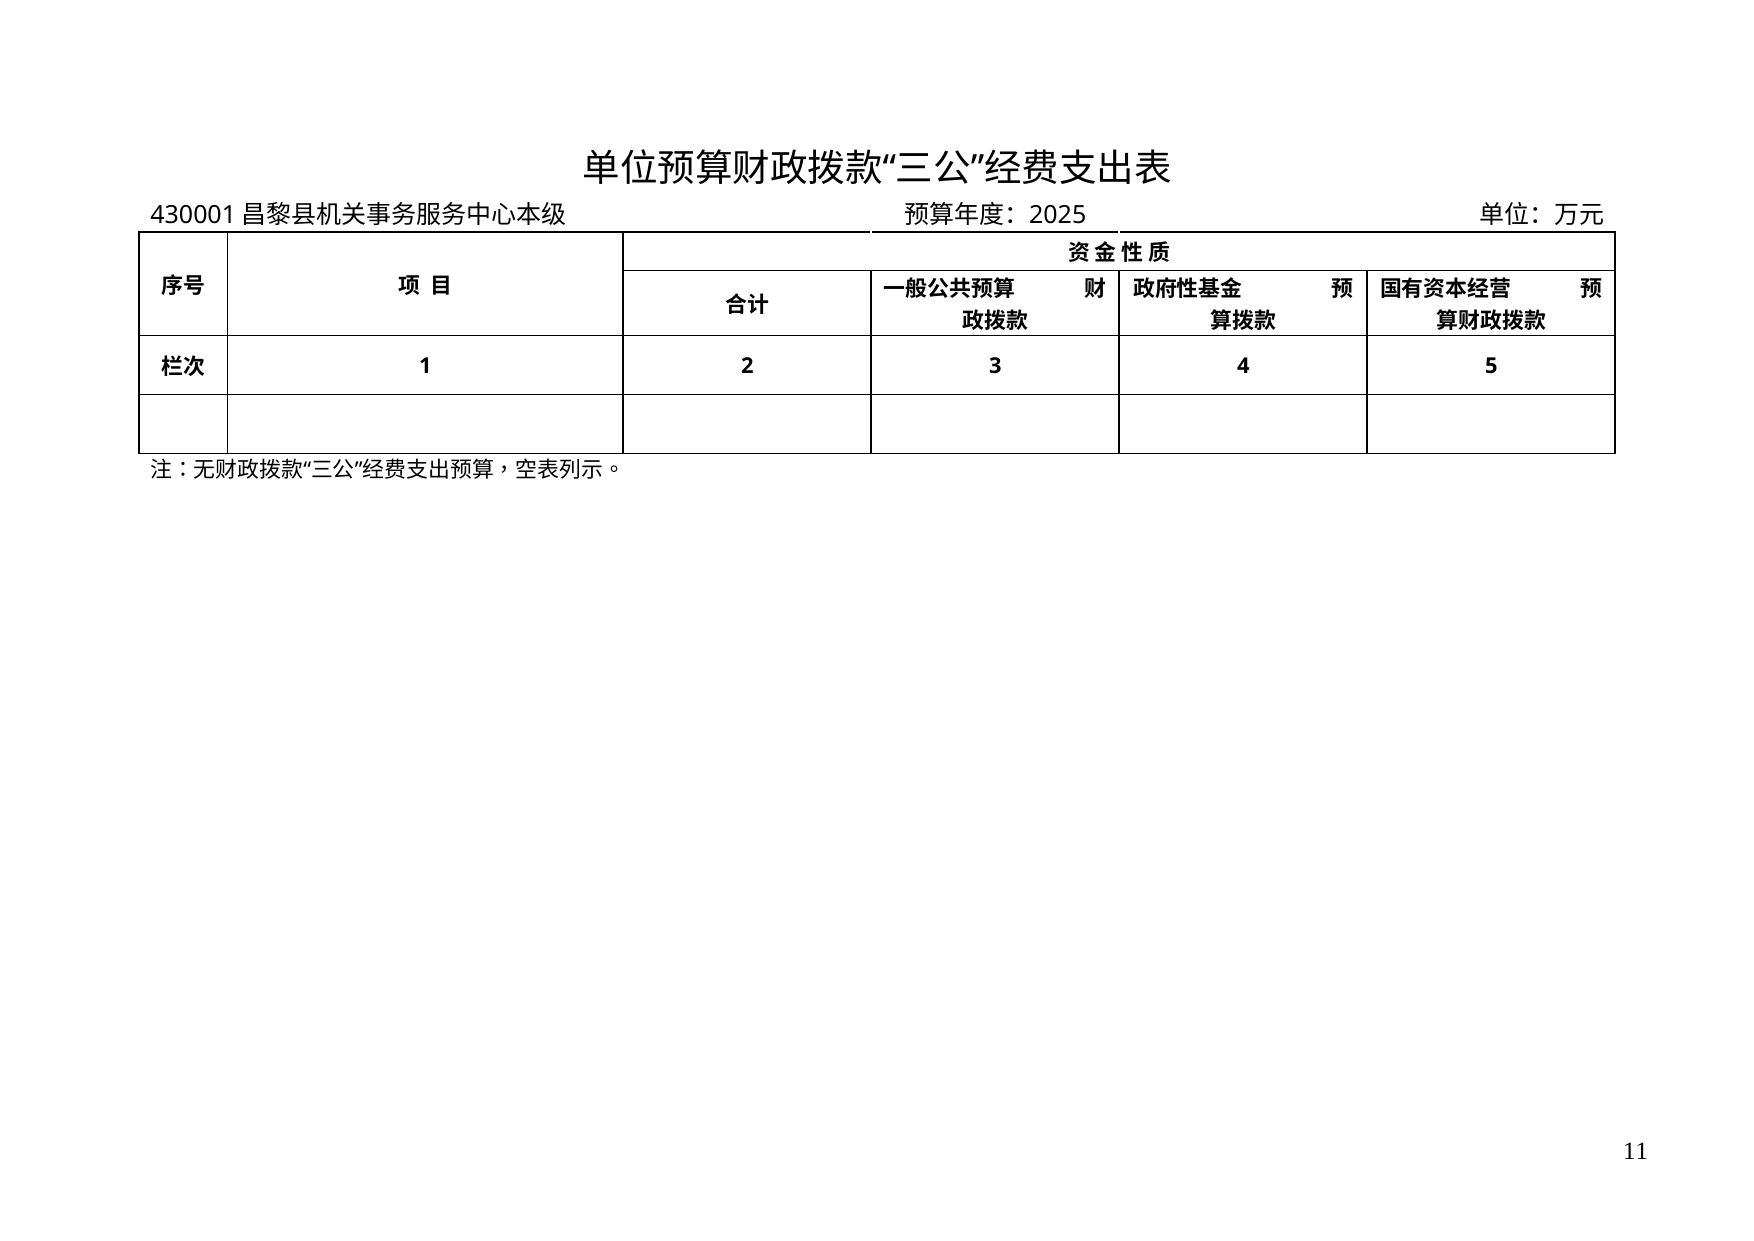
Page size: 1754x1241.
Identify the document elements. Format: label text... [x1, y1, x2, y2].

table_cell 4 [1120, 336, 1366, 394]
table_cell [228, 395, 622, 453]
text 注：无财政拨款“三公”经费支出预算，空表列示。 [106, 454, 1648, 484]
table_cell [1368, 395, 1614, 453]
table_header 预算年度：2025 [872, 195, 1118, 231]
table_cell 1 [228, 336, 622, 394]
table_cell 栏次 [140, 336, 227, 394]
table_cell 项 目 [228, 233, 622, 334]
table_header 单位：万元 [1120, 195, 1614, 231]
text 单位预算财政拨款“三公”经费支出表 [106, 142, 1648, 193]
table_cell 国有资本经营 预算财政拨款 [1368, 271, 1614, 334]
table_cell [140, 395, 227, 453]
table_cell 3 [872, 336, 1118, 394]
table_header 430001昌黎县机关事务服务中心本级 [140, 195, 870, 231]
table_cell [872, 395, 1118, 453]
table_cell 2 [624, 336, 870, 394]
table_cell [1120, 395, 1366, 453]
table_cell 合计 [624, 271, 870, 334]
table_cell 政府性基金 预算拨款 [1120, 271, 1366, 334]
table_cell 一般公共预算 财政拨款 [872, 271, 1118, 334]
table_cell 5 [1368, 336, 1614, 394]
table_cell 资 金 性 质 [624, 233, 1614, 270]
table_cell [624, 395, 870, 453]
table_cell 序号 [140, 233, 227, 334]
